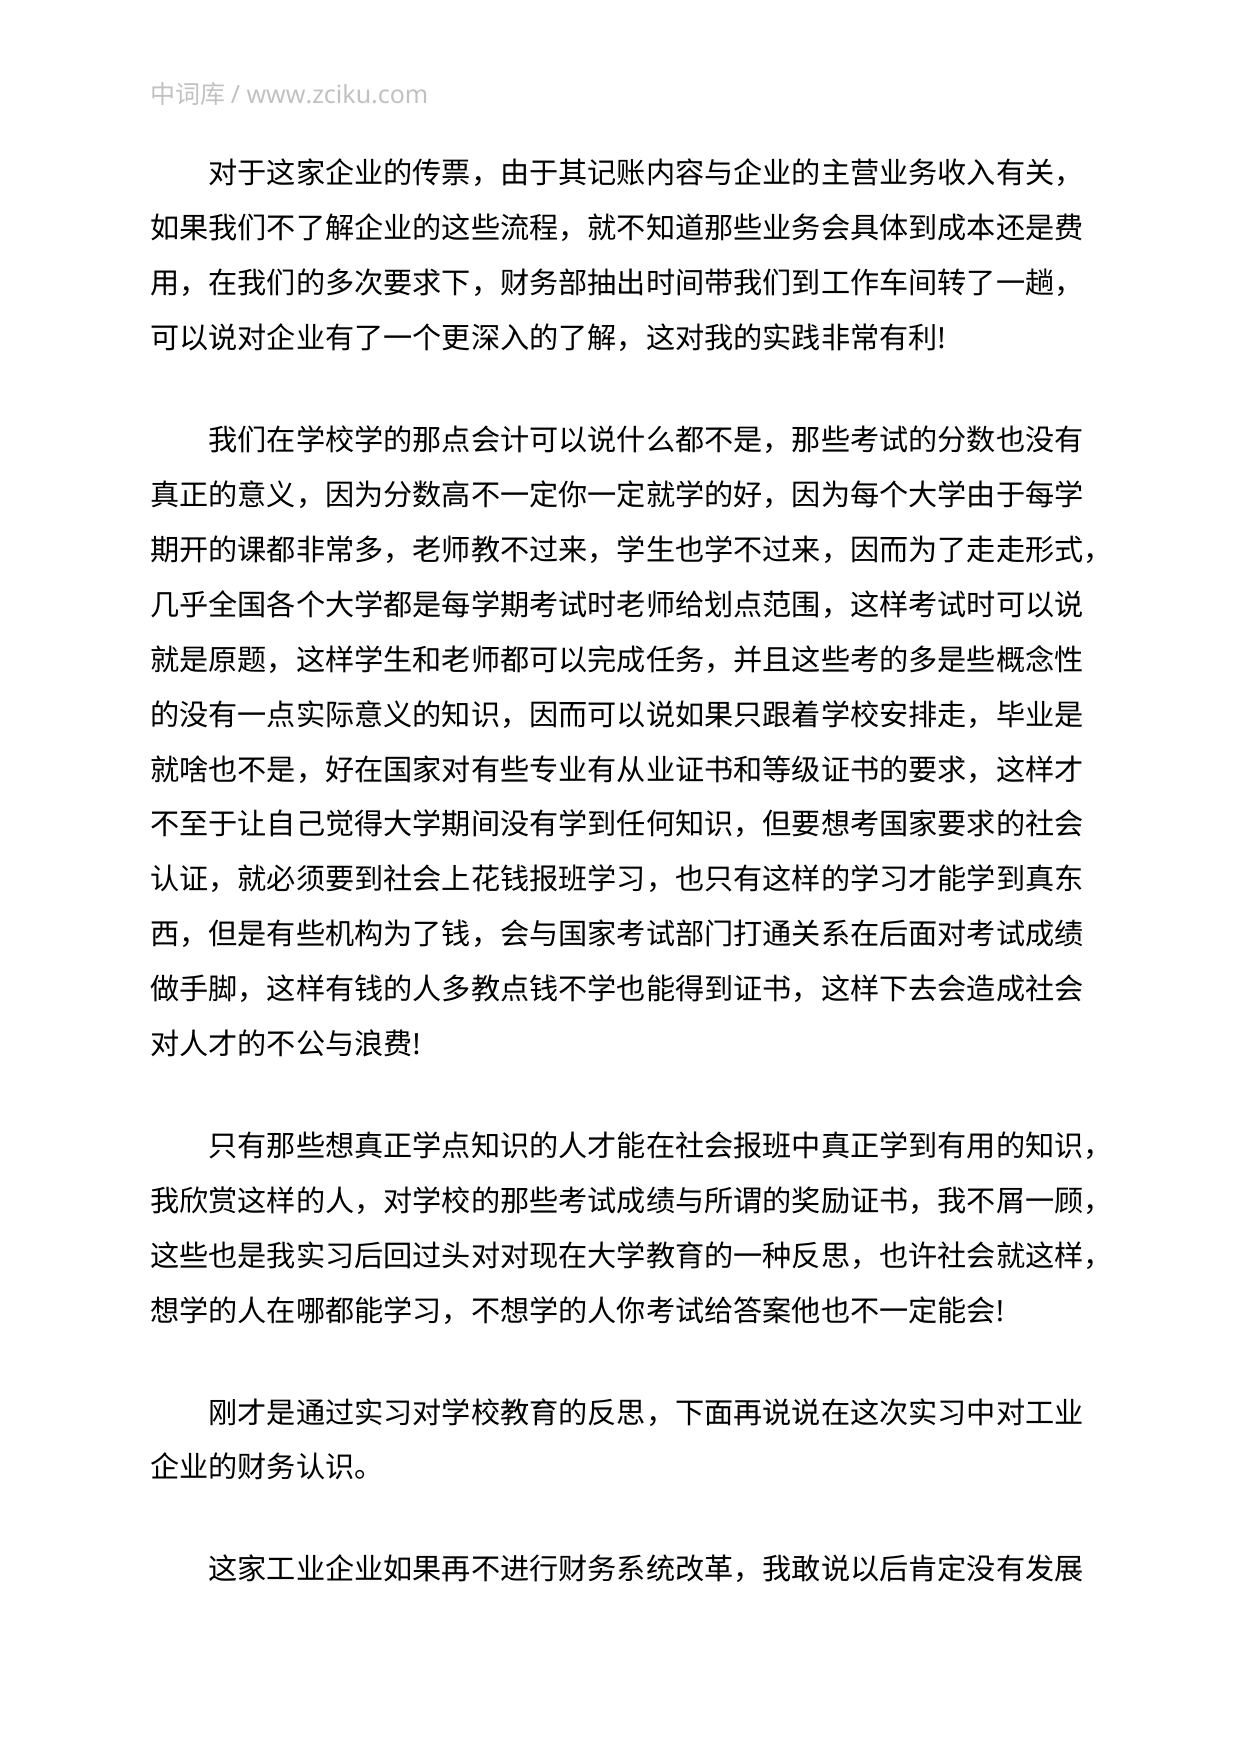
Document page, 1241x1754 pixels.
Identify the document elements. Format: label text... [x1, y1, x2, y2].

text 只有那些想真正学点知识的人才能在社会报班中真正学到有用的知识，我欣赏这样的人，对学校的那些考试成绩与所谓的奖励证书，我不屑一顾，这些也是我实习后回过头对对现在大学教育的一种反思，也许社会就这样，想学的人在哪都能学习，不想学的人你考试给答案他也不一定能会! [150, 1122, 1090, 1329]
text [150, 1546, 1090, 1588]
text 我们在学校学的那点会计可以说什么都不是，那些考试的分数也没有真正的意义，因为分数高不一定你一定就学的好，因为每个大学由于每学期开的课都非常多，老师教不过来，学生也学不过来，因而为了走走形式，几乎全国各个大学都是每学期考试时老师给划点范围，这样考试时可以说就是原题，这样学生和老师都可以完成任务，并且这些考的多是些概念性的没有一点实际意义的知识，因而可以说如果只跟着学校安排走，毕业是就啥也不是，好在国家对有些专业有从业证书和等级证书的要求，这样才不至于让自己觉得大学期间没有学到任何知识，但要想考国家要求的社会认证，就必须要到社会上花钱报班学习，也只有这样的学习才能学到真东西，但是有些机构为了钱，会与国家考试部门打通关系在后面对考试成绩做手脚，这样有钱的人多教点钱不学也能得到证书，这样下去会造成社会对人才的不公与浪费! [150, 417, 1090, 1063]
text 刚才是通过实习对学校教育的反思，下面再说说在这次实习中对工业企业的财务认识。 [150, 1389, 1090, 1486]
text 对于这家企业的传票，由于其记账内容与企业的主营业务收入有关，如果我们不了解企业的这些流程，就不知道那些业务会具体到成本还是费用，在我们的多次要求下，财务部抽出时间带我们到工作车间转了一趟，可以说对企业有了一个更深入的了解，这对我的实践非常有利! [150, 150, 1090, 357]
